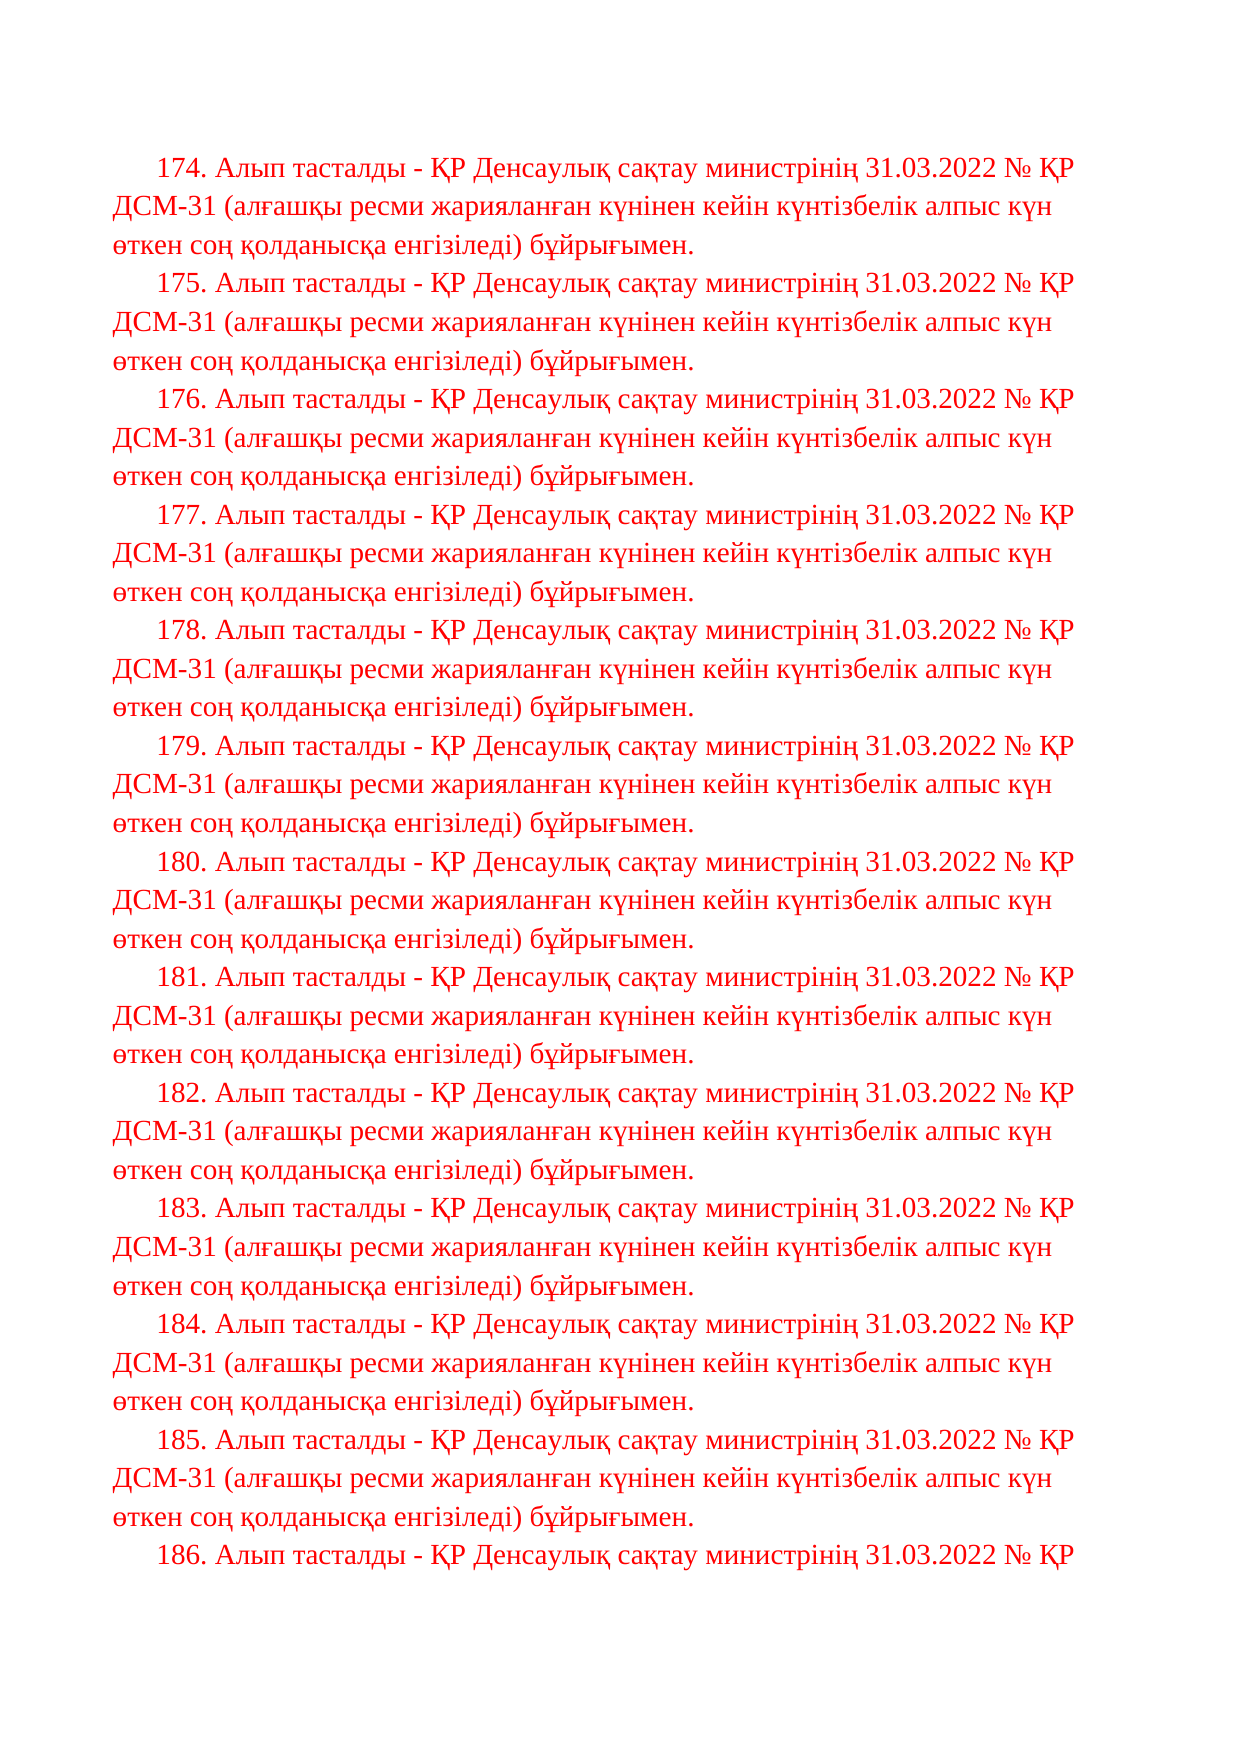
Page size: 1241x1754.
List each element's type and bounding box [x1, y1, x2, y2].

text [112, 150, 1128, 1571]
